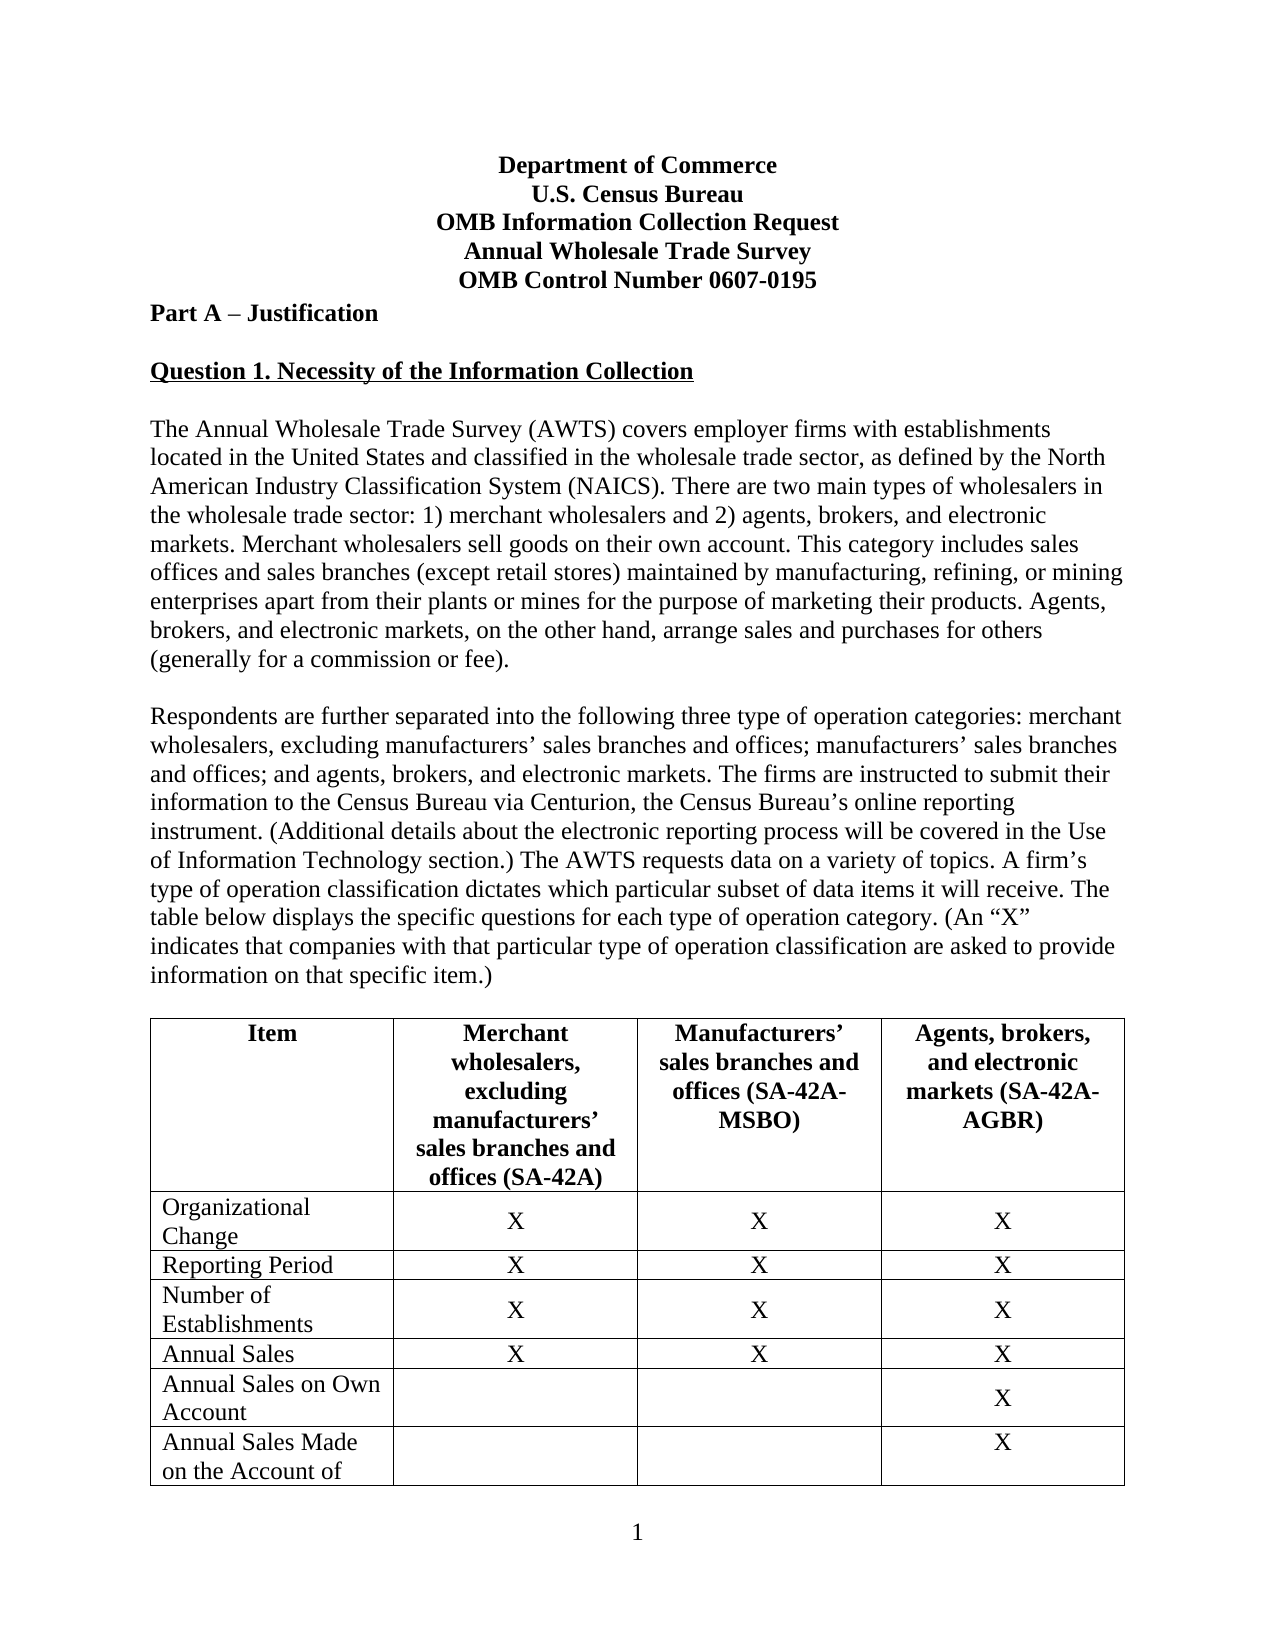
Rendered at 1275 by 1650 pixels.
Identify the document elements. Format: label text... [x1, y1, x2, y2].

table_cell [394, 1369, 637, 1426]
table_header Item [151, 1019, 393, 1191]
text U.S. Census Bureau [150, 179, 1125, 207]
text Respondents are further separated into the following three type of operation categories: merchant wholesalers, excluding manufacturers’ sales branches and offices; manufacturers’ sales branches and offices; and agents, brokers, and electronic markets. The firms are instructed to submit their information to the Census Bureau via Centurion, the Census Bureau’s online reporting instrument. (Additional details about the electronic reporting process will be covered in the Use of Information Technology section.) The AWTS requests data on a variety of topics. A firm’s type of operation classification dictates which particular subset of data items it will receive. The table below displays the specific questions for each type of operation category. (An “X” indicates that companies with that particular type of operation classification are asked to provide information on that specific item.) [150, 701, 1125, 989]
table_cell [638, 1427, 881, 1485]
table_cell [638, 1369, 881, 1426]
table_cell X [638, 1251, 881, 1279]
table_cell X [394, 1251, 637, 1279]
table_cell X [882, 1192, 1124, 1249]
text The Annual Wholesale Trade Survey (AWTS) covers employer firms with establishments located in the United States and classified in the wholesale trade sector, as defined by the North American Industry Classification System (NAICS). There are two main types of wholesalers in the wholesale trade sector: 1) merchant wholesalers and 2) agents, brokers, and electronic markets. Merchant wholesalers sell goods on their own account. This category includes sales offices and sales branches (except retail stores) maintained by manufacturing, refining, or mining enterprises apart from their plants or mines for the purpose of marketing their products. Agents, brokers, and electronic markets, on the other hand, arrange sales and purchases for others (generally for a commission or fee). [150, 414, 1125, 672]
table_cell X [638, 1280, 881, 1338]
table_header Manufacturers’ sales branches and offices (SA-42A-MSBO) [638, 1019, 881, 1191]
table_header Agents, brokers, and electronic markets (SA-42A-AGBR) [882, 1019, 1124, 1191]
table_header Merchant wholesalers, excluding manufacturers’ sales branches and offices (SA-42A) [394, 1019, 637, 1191]
subtitle Part A – Justification [150, 298, 1125, 327]
table_cell Annual Sales on Own Account [151, 1369, 393, 1426]
table_cell [394, 1427, 637, 1485]
table_cell X [882, 1251, 1124, 1279]
table_cell X [638, 1339, 881, 1368]
text OMB Control Number 0607-0195 [150, 265, 1125, 294]
text Question 1. Necessity of the Information Collection [150, 356, 1125, 384]
table_cell X [394, 1339, 637, 1368]
table_cell Annual Sales [151, 1339, 393, 1368]
table_cell X [394, 1192, 637, 1249]
text Annual Wholesale Trade Survey [150, 236, 1125, 265]
table_cell Reporting Period [151, 1251, 393, 1279]
table_cell X [882, 1427, 1124, 1485]
text Department of Commerce [150, 150, 1125, 179]
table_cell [151, 1427, 393, 1485]
table_cell X [882, 1280, 1124, 1338]
table_cell X [882, 1369, 1124, 1426]
table_cell Number of Establishments [151, 1280, 393, 1338]
table_cell X [394, 1280, 637, 1338]
table_cell X [882, 1339, 1124, 1368]
table_cell Organizational Change [151, 1192, 393, 1249]
text OMB Information Collection Request [150, 207, 1125, 236]
table_cell X [638, 1192, 881, 1249]
